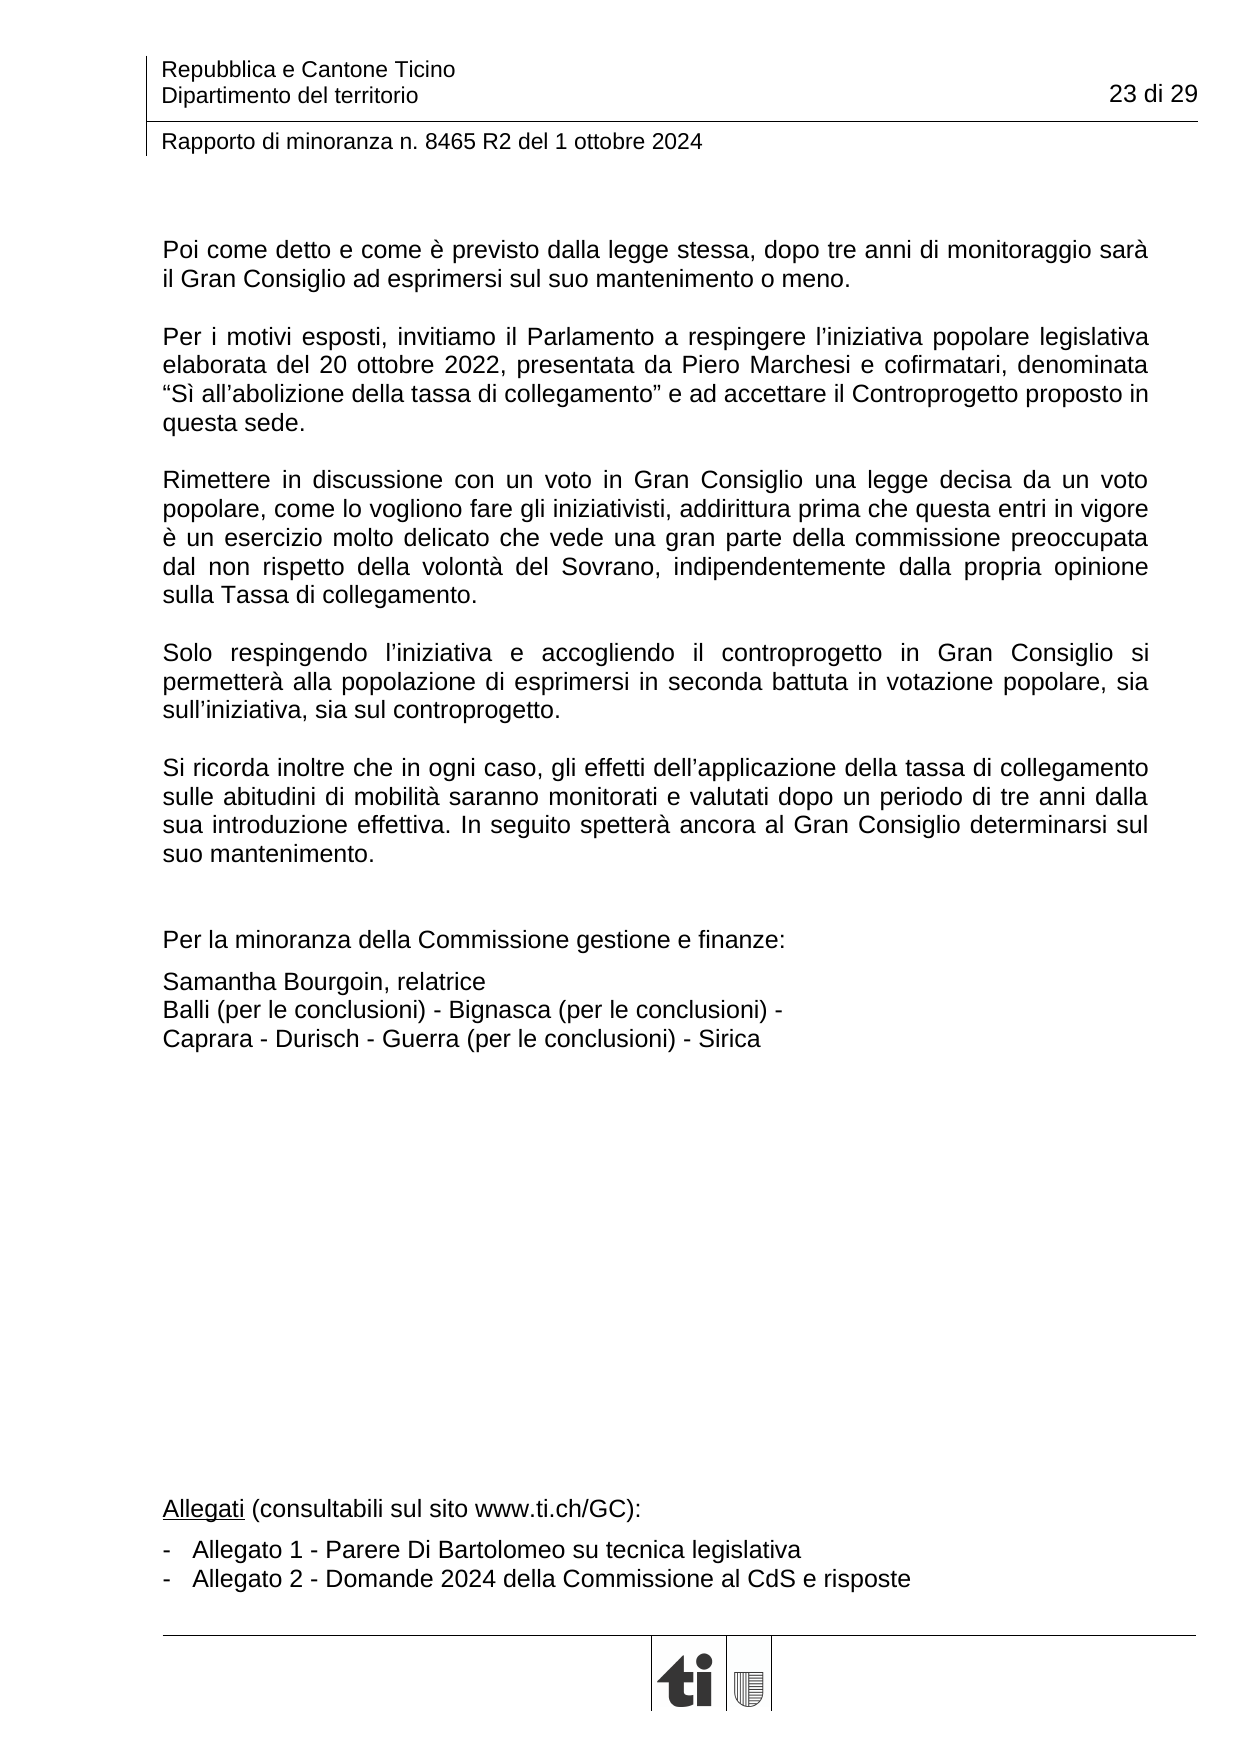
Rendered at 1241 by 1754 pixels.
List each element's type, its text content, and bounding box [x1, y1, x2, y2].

picture [728, 1636, 770, 1707]
text Si ricorda inoltre che in ogni caso, gli effetti dell’applicazione della tassa di collegamento sulle abitudini di mobilità saranno monitorati e valutati dopo un periodo di tre anni dalla sua introduzione effettiva. In seguito spetterà ancora al Gran Consiglio determinarsi sul suo mantenimento. [162, 753, 1151, 868]
text Balli (per le conclusioni) - Bignasca (per le conclusioni) - [162, 996, 1151, 1024]
text Samantha Bourgoin, relatrice [162, 967, 1151, 996]
list Allegato 1 - Parere Di Bartolomeo su tecnica legislativa [162, 1536, 1151, 1564]
text Per i motivi esposti, invitiamo il Parlamento a respingere l’iniziativa popolare legislativa elaborata del 20 ottobre 2022, presentata da Piero Marchesi e cofirmatari, denominata “Sì all’abolizione della tassa di collegamento” e ad accettare il Controprogetto proposto in questa sede. [162, 322, 1151, 437]
text Poi come detto e come è previsto dalla legge stessa, dopo tre anni di monitoraggio sarà il Gran Consiglio ad esprimersi sul suo mantenimento o meno. [162, 236, 1151, 293]
text Solo respingendo l’iniziativa e accogliendo il controprogetto in Gran Consiglio si permetterà alla popolazione di esprimersi in seconda battuta in votazione popolare, sia sull’iniziativa, sia sul controprogetto. [162, 638, 1151, 724]
text Caprara - Durisch - Guerra (per le conclusioni) - Sirica [162, 1024, 1151, 1053]
list Allegato 2 - Domande 2024 della Commissione al CdS e risposte [162, 1564, 1151, 1593]
picture [655, 1636, 725, 1707]
text Per la minoranza della Commissione gestione e finanze: [162, 926, 1151, 954]
text Allegati (consultabili sul sito www.ti.ch/GC): [162, 1494, 1151, 1523]
text Rimettere in discussione con un voto in Gran Consiglio una legge decisa da un voto popolare, come lo vogliono fare gli iniziativisti, addirittura prima che questa entri in vigore è un esercizio molto delicato che vede una gran parte della commissione preoccupata dal non rispetto della volontà del Sovrano, indipendentemente dalla propria opinione sulla Tassa di collegamento. [162, 466, 1151, 609]
